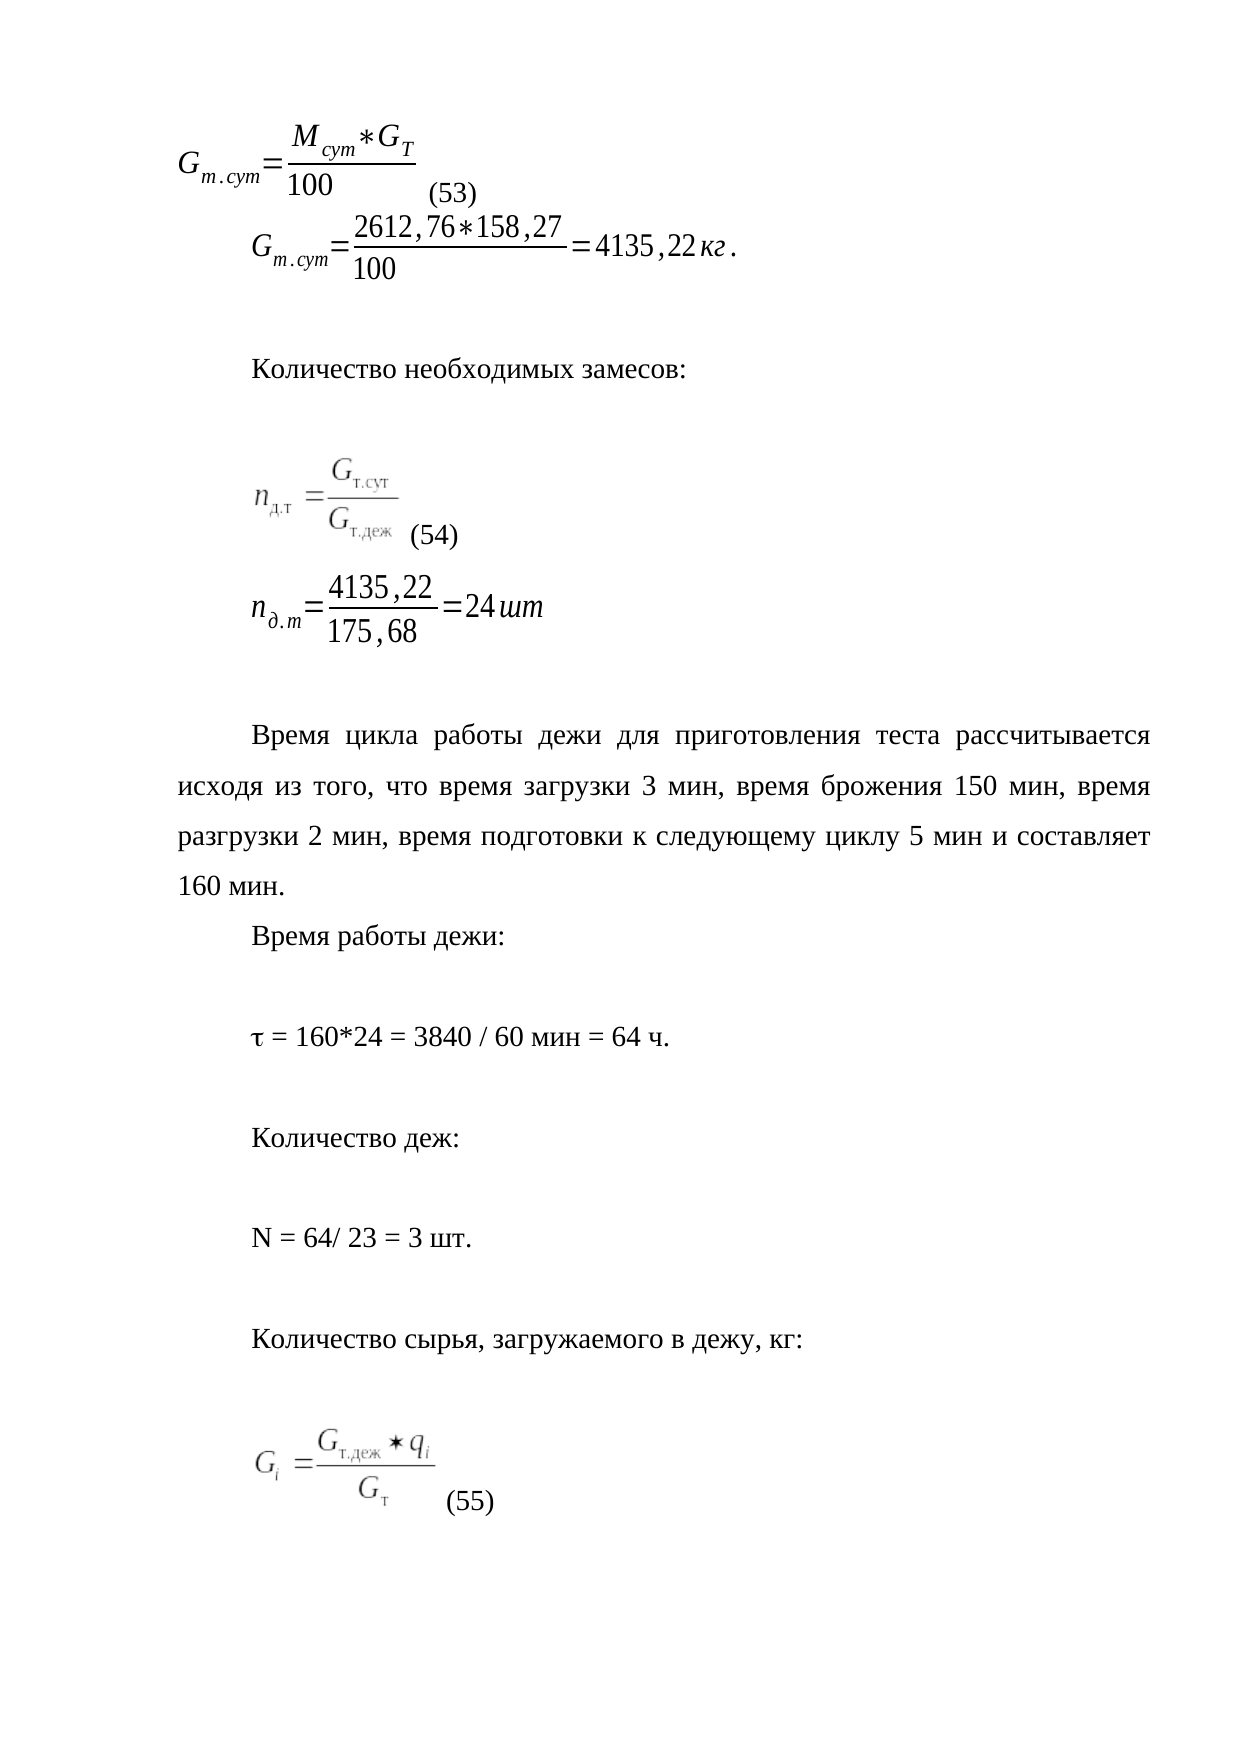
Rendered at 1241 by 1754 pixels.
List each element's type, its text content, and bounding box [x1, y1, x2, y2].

text Количество сырья, загружаемого в дежу, кг: [177, 1321, 1152, 1355]
text Количество необходимых замесов: [177, 352, 1152, 385]
text (54) [177, 452, 1152, 551]
text = 160*24 = 3840 / 60 мин = 64 ч. [177, 1019, 1152, 1053]
text Количество деж: [177, 1120, 1152, 1153]
text Время работы дежи: [177, 918, 1152, 952]
text N = 64/ 23 = 3 шт. [177, 1221, 1152, 1254]
text (55) [177, 1422, 1152, 1517]
text Время цикла работы дежи для приготовления теста рассчитывается исходя из того, что время загрузки 3 мин, время брожения 150 мин, время разгрузки 2 мин, время подготовки к следующему циклу 5 мин и составляет 160 мин. [177, 717, 1152, 902]
